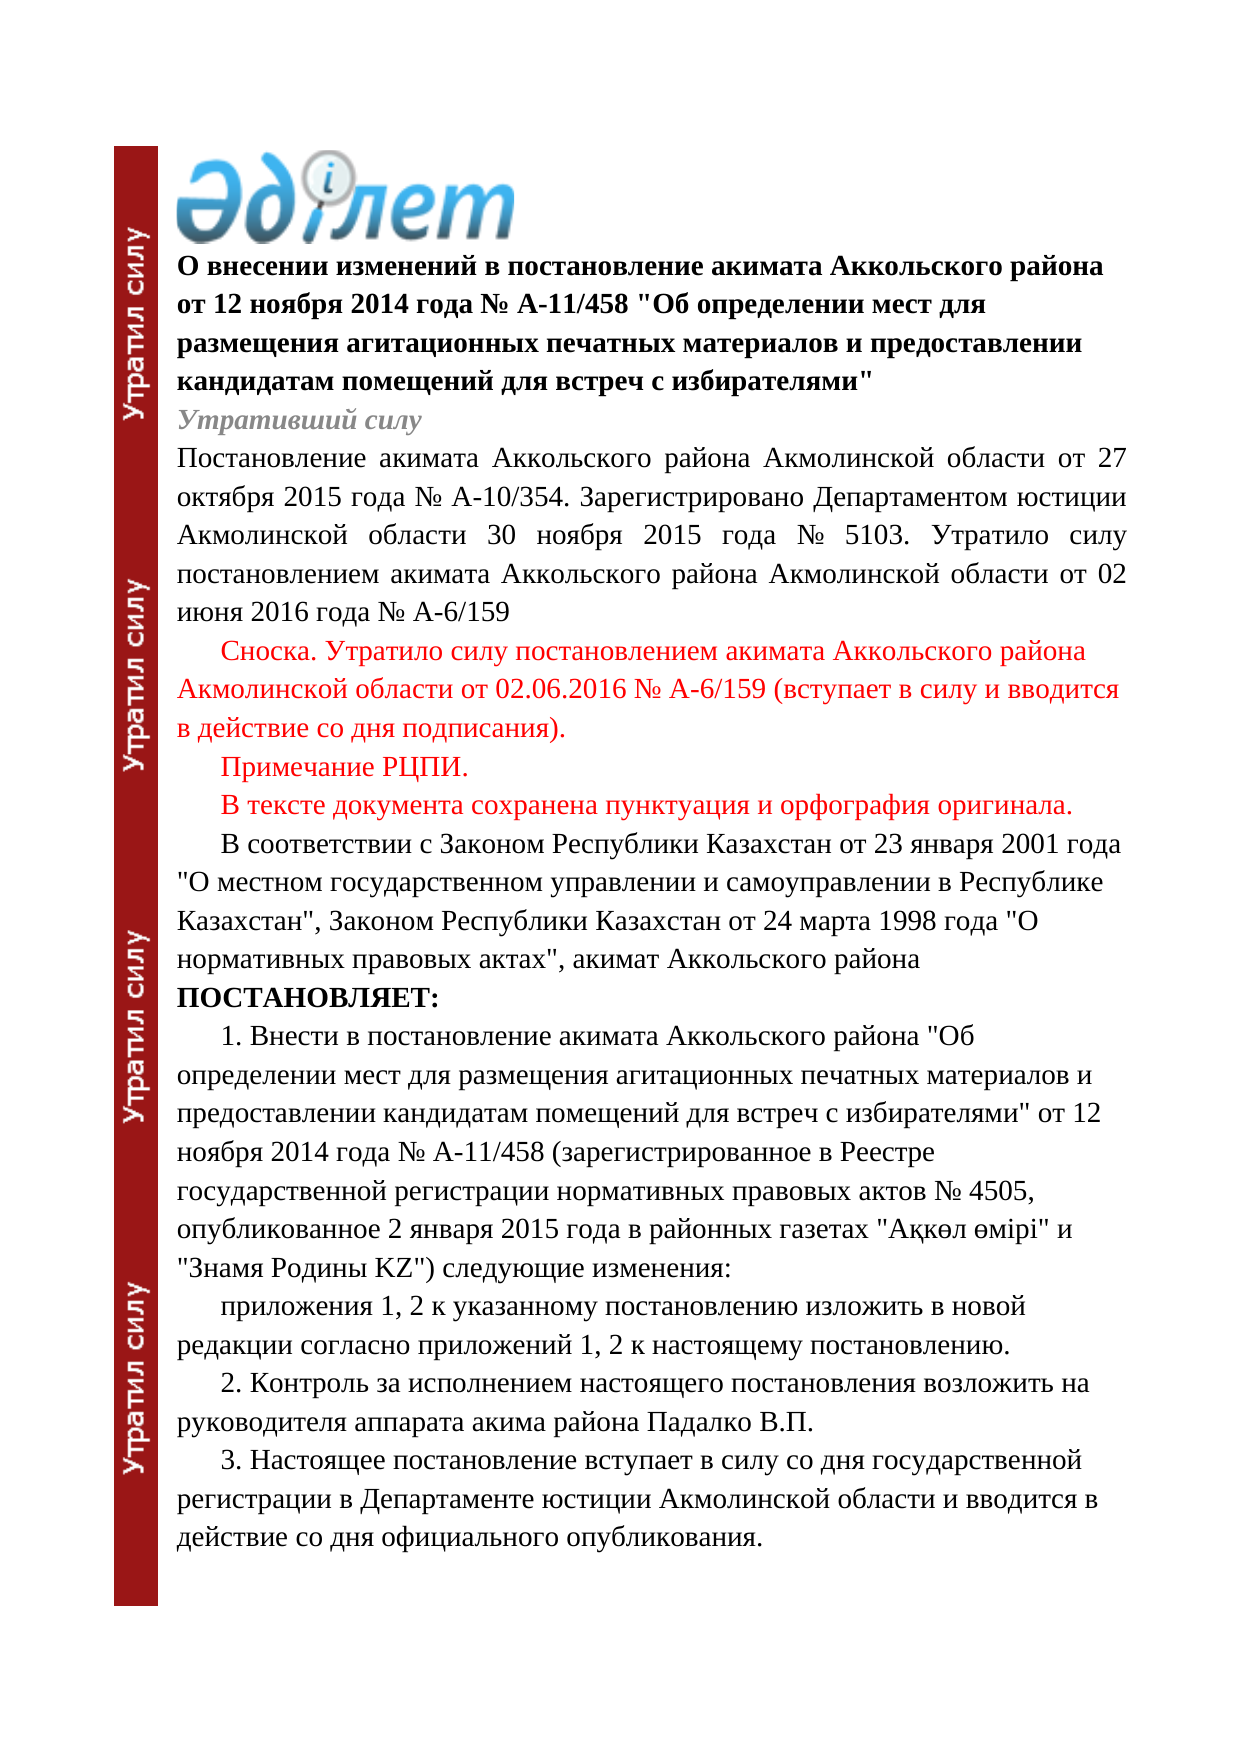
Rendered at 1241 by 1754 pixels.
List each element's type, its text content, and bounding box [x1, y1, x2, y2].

text О внесении изменений в постановление акимата Аккольского района от 12 ноября 2014 года № А-11/458 "Об определении мест для размещения агитационных печатных материалов и предоставлении кандидатам помещений для встреч с избирателями" [112, 248, 1128, 397]
picture [114, 435, 158, 440]
picture [114, 146, 158, 248]
picture [114, 1583, 158, 1606]
picture [114, 397, 158, 402]
text Постановление акимата Аккольского района Акмолинской области от 27 октября 2015 года № А-10/354. Зарегистрировано Департаментом юстиции Акмолинской области 30 ноября 2015 года № 5103. Утратило силу постановлением акимата Аккольского района Акмолинской области от 02 июня 2016 года № А-6/159 [112, 440, 1128, 628]
picture [176, 150, 515, 244]
text Утративший силу [112, 402, 1128, 435]
picture [114, 628, 158, 633]
text Сноска. Утратило силу постановлением акимата Аккольского района Акмолинской области от 02.06.2016 № А-6/159 (вступает в силу и вводится в действие со дня подписания). Примечание РЦПИ. В тексте документа сохранена пунктуация и орфография оригинала. В соответствии с Законом Республики Казахстан от 23 января 2001 года "О местном государственном управлении и самоуправлении в Республике Казахстан", Законом Республики Казахстан от 24 марта 1998 года "О нормативных правовых актах", акимат Аккольского района ПОСТАНОВЛЯЕТ: 1. Внести в постановление акимата Аккольского района "Об определении мест для размещения агитационных печатных материалов и предоставлении кандидатам помещений для встреч с избирателями" от 12 ноября 2014 года № А-11/458 (зарегистрированное в Реестре государственной регистрации нормативных правовых актов № 4505, опубликованное 2 января 2015 года в районных газетах "Ақкөл өмірі" и "Знамя Родины KZ") следующие изменения: приложения 1, 2 к указанному постановлению изложить в новой редакции согласно приложений 1, 2 к настоящему постановлению. 2. Контроль за исполнением настоящего постановления возложить на руководителя аппарата акима района Падалко В.П. 3. Настоящее постановление вступает в силу со дня государственной регистрации в Департаменте юстиции Акмолинской области и вводится в действие со дня официального опубликования. [112, 633, 1128, 1583]
